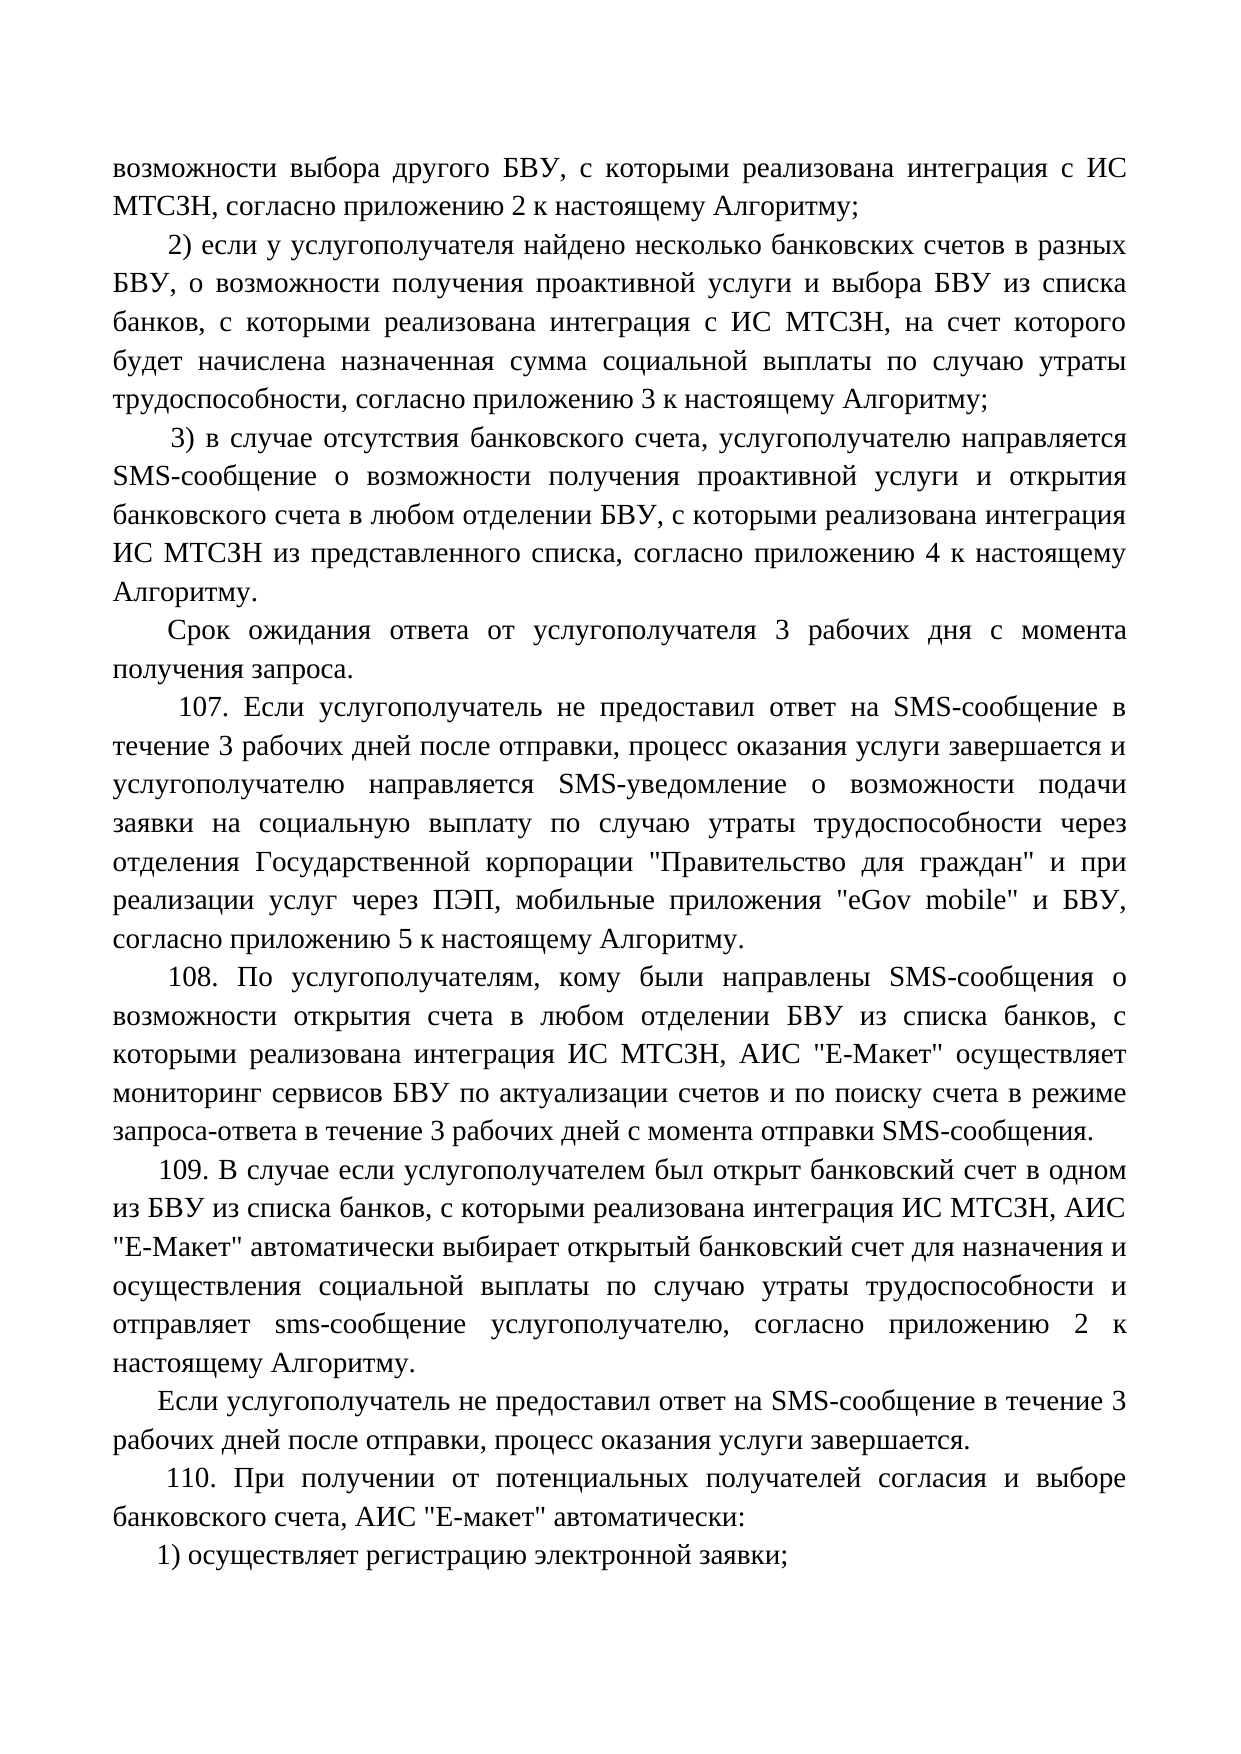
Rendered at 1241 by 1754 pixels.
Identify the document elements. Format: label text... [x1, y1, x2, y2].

text Если услугополучатель не предоставил ответ на SMS-сообщение в течение 3 рабочих дней после отправки, процесс оказания услуги завершается. [112, 1383, 1128, 1455]
text 108. По услугополучателям, кому были направлены SMS-сообщения о возможности открытия счета в любом отделении БВУ из списка банков, с которыми реализована интеграция ИС МТСЗН, АИС "Е-Макет" осуществляет мониторинг сервисов БВУ по актуализации счетов и по поиску счета в режиме запроса-ответа в течение 3 рабочих дней с момента отправки SMS-сообщения. [112, 959, 1128, 1147]
text 110. При получении от потенциальных получателей согласия и выборе банковского счета, АИС "Е-макет" автоматически: [112, 1460, 1128, 1532]
text 1) осуществляет регистрацию электронной заявки; [112, 1537, 1128, 1571]
text Срок ожидания ответа от услугополучателя 3 рабочих дня с момента получения запроса. [112, 612, 1128, 684]
text 2) если у услугополучателя найдено несколько банковских счетов в разных БВУ, о возможности получения проактивной услуги и выбора БВУ из списка банков, с которыми реализована интеграция с ИС МТСЗН, на счет которого будет начислена назначенная сумма социальной выплаты по случаю утраты трудоспособности, согласно приложению 3 к настоящему Алгоритму; [112, 227, 1128, 415]
text 3) в случае отсутствия банковского счета, услугополучателю направляется SMS-сообщение о возможности получения проактивной услуги и открытия банковского счета в любом отделении БВУ, с которыми реализована интеграция ИС МТСЗН из представленного списка, согласно приложению 4 к настоящему Алгоритму. [112, 420, 1128, 607]
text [112, 150, 1128, 222]
text 109. В случае если услугополучателем был открыт банковский счет в одном из БВУ из списка банков, с которыми реализована интеграция ИС МТСЗН, АИС "Е-Макет" автоматически выбирает открытый банковский счет для назначения и осуществления социальной выплаты по случаю утраты трудоспособности и отправляет sms-сообщение услугополучателю, согласно приложению 2 к настоящему Алгоритму. [112, 1152, 1128, 1378]
text 107. Если услугополучатель не предоставил ответ на SMS-сообщение в течение 3 рабочих дней после отправки, процесс оказания услуги завершается и услугополучателю направляется SMS-уведомление о возможности подачи заявки на социальную выплату по случаю утраты трудоспособности через отделения Государственной корпорации "Правительство для граждан" и при реализации услуг через ПЭП, мобильные приложения "eGov mobile" и БВУ, согласно приложению 5 к настоящему Алгоритму. [112, 689, 1128, 954]
